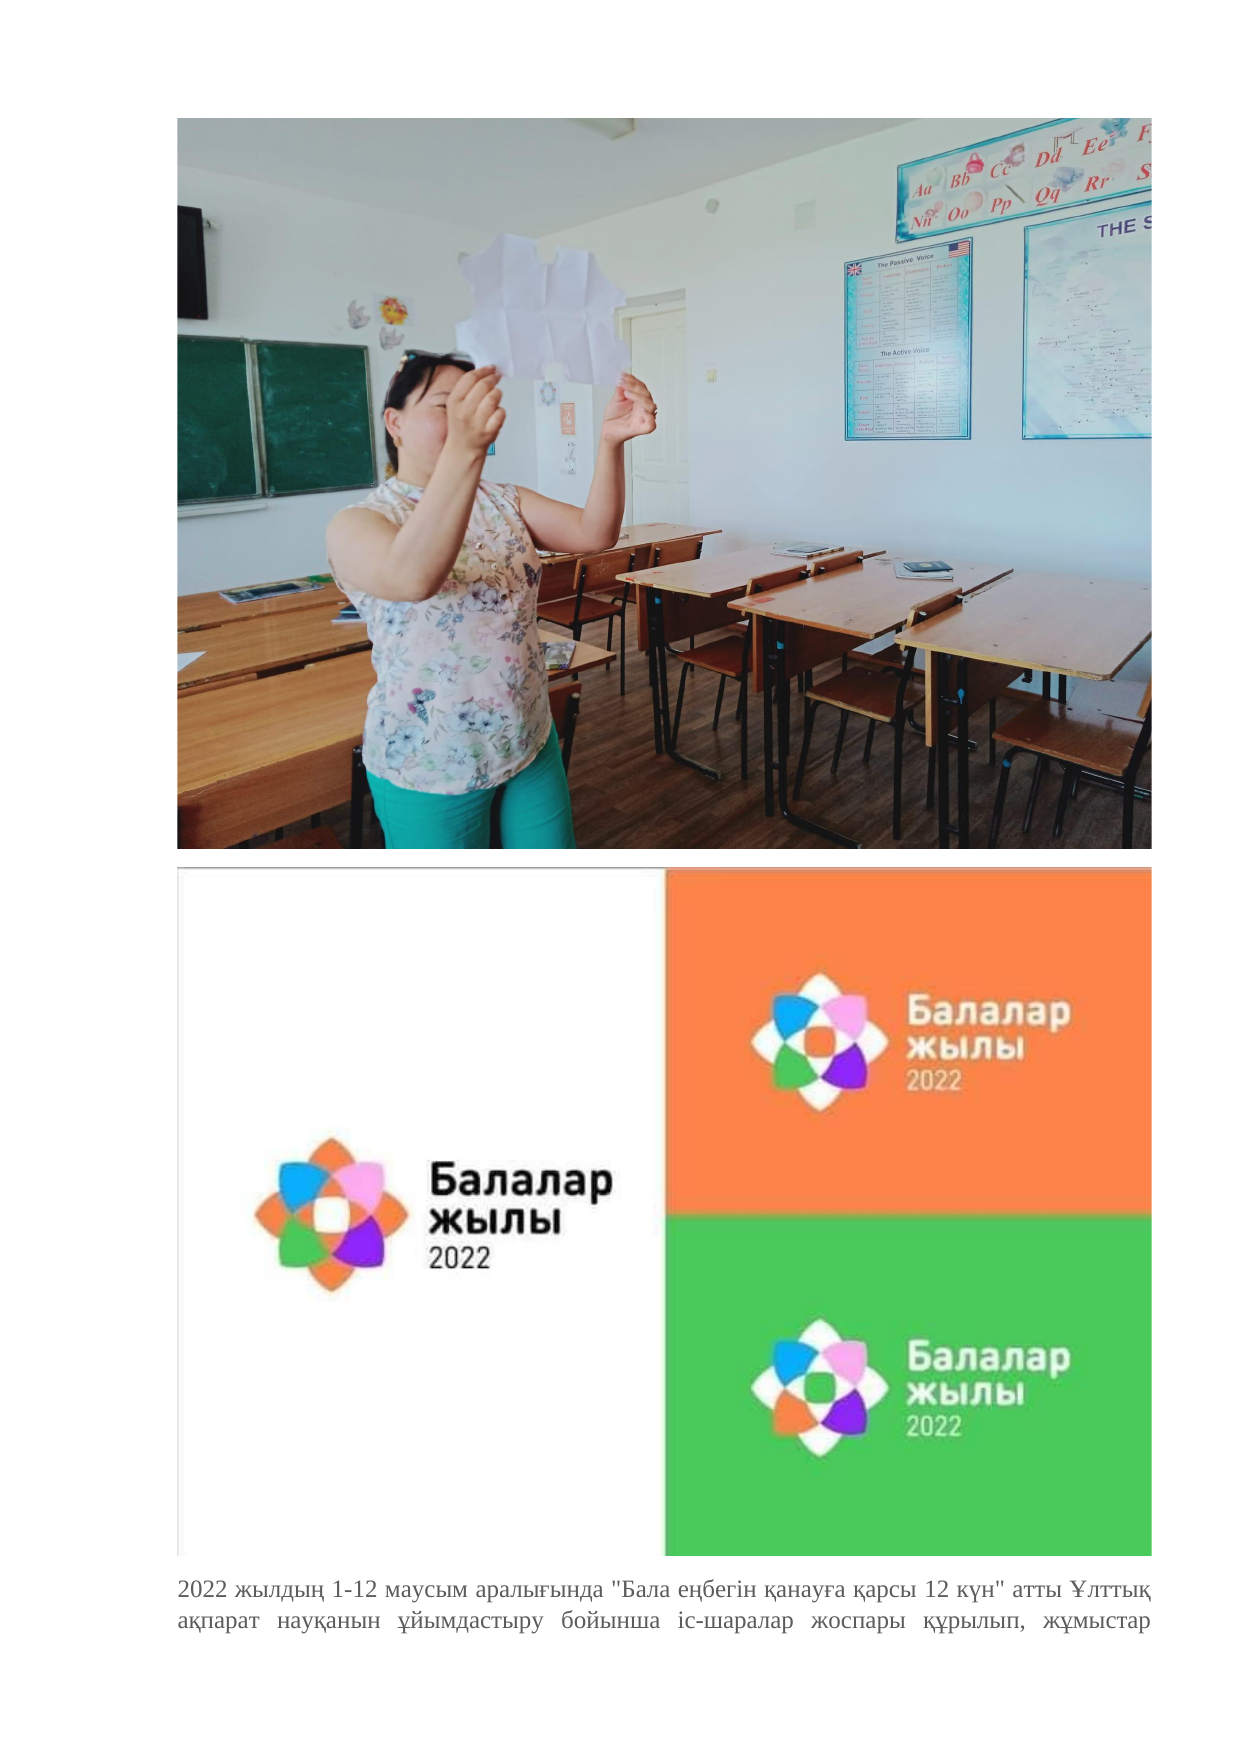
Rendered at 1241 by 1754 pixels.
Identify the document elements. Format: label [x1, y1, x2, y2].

picture [177, 118, 1152, 849]
picture [177, 867, 1152, 1556]
